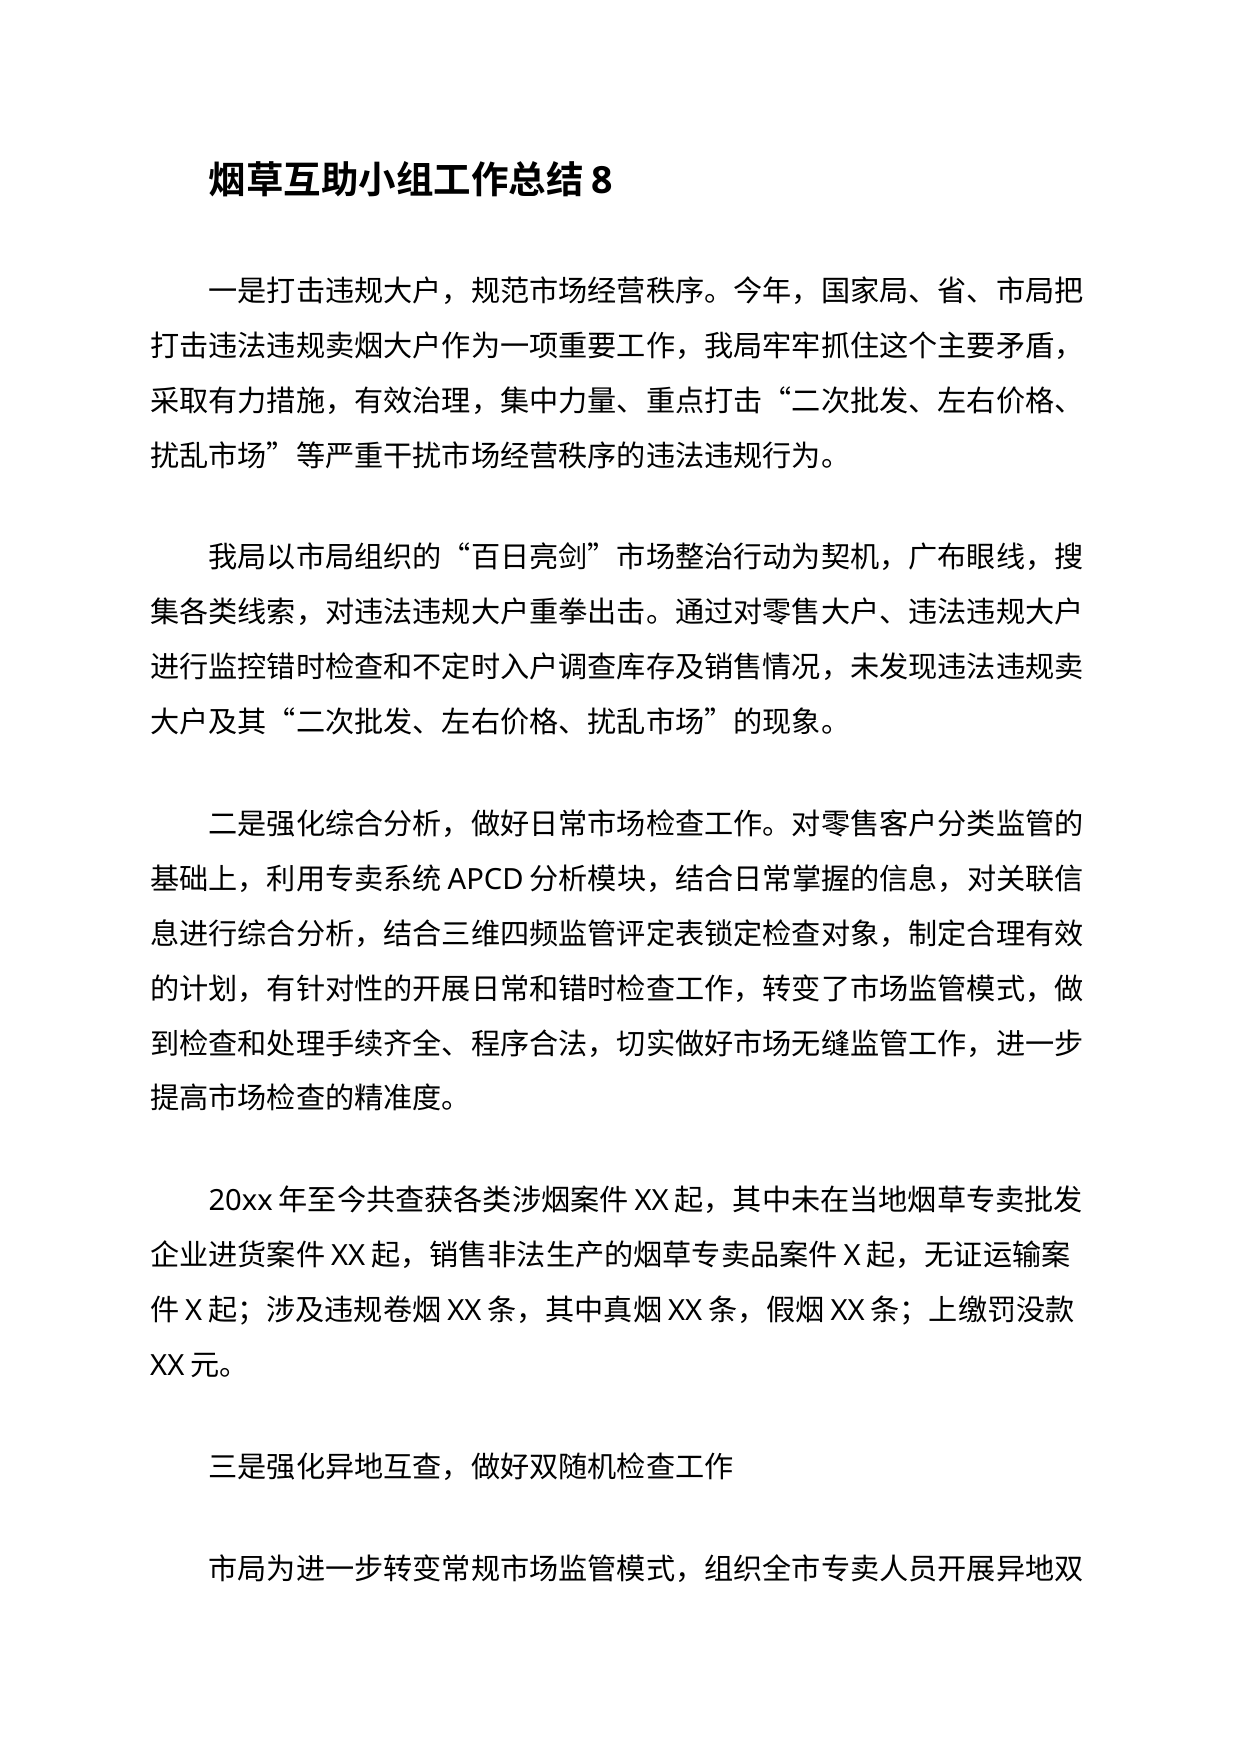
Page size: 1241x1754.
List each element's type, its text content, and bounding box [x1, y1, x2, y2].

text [150, 1546, 1090, 1588]
text 20xx年至今共查获各类涉烟案件XX起，其中未在当地烟草专卖批发企业进货案件XX起，销售非法生产的烟草专卖品案件X起，无证运输案件X起；涉及违规卷烟XX条，其中真烟XX条，假烟XX条；上缴罚没款XX元。 [150, 1177, 1090, 1384]
text 我局以市局组织的“百日亮剑”市场整治行动为契机，广布眼线，搜集各类线索，对违法违规大户重拳出击。通过对零售大户、违法违规大户进行监控错时检查和不定时入户调查库存及销售情况，未发现违法违规卖大户及其“二次批发、左右价格、扰乱市场”的现象。 [150, 534, 1090, 741]
text 三是强化异地互查，做好双随机检查工作 [150, 1444, 1090, 1486]
text 一是打击违规大户，规范市场经营秩序。今年，国家局、省、市局把打击违法违规卖烟大户作为一项重要工作，我局牢牢抓住这个主要矛盾，采取有力措施，有效治理，集中力量、重点打击“二次批发、左右价格、扰乱市场”等严重干扰市场经营秩序的违法违规行为。 [150, 268, 1090, 474]
text 二是强化综合分析，做好日常市场检查工作。对零售客户分类监管的基础上，利用专卖系统APCD分析模块，结合日常掌握的信息，对关联信息进行综合分析，结合三维四频监管评定表锁定检查对象，制定合理有效的计划，有针对性的开展日常和错时检查工作，转变了市场监管模式，做到检查和处理手续齐全、程序合法，切实做好市场无缝监管工作，进一步提高市场检查的精准度。 [150, 801, 1090, 1117]
text 烟草互助小组工作总结8 [150, 150, 1090, 204]
